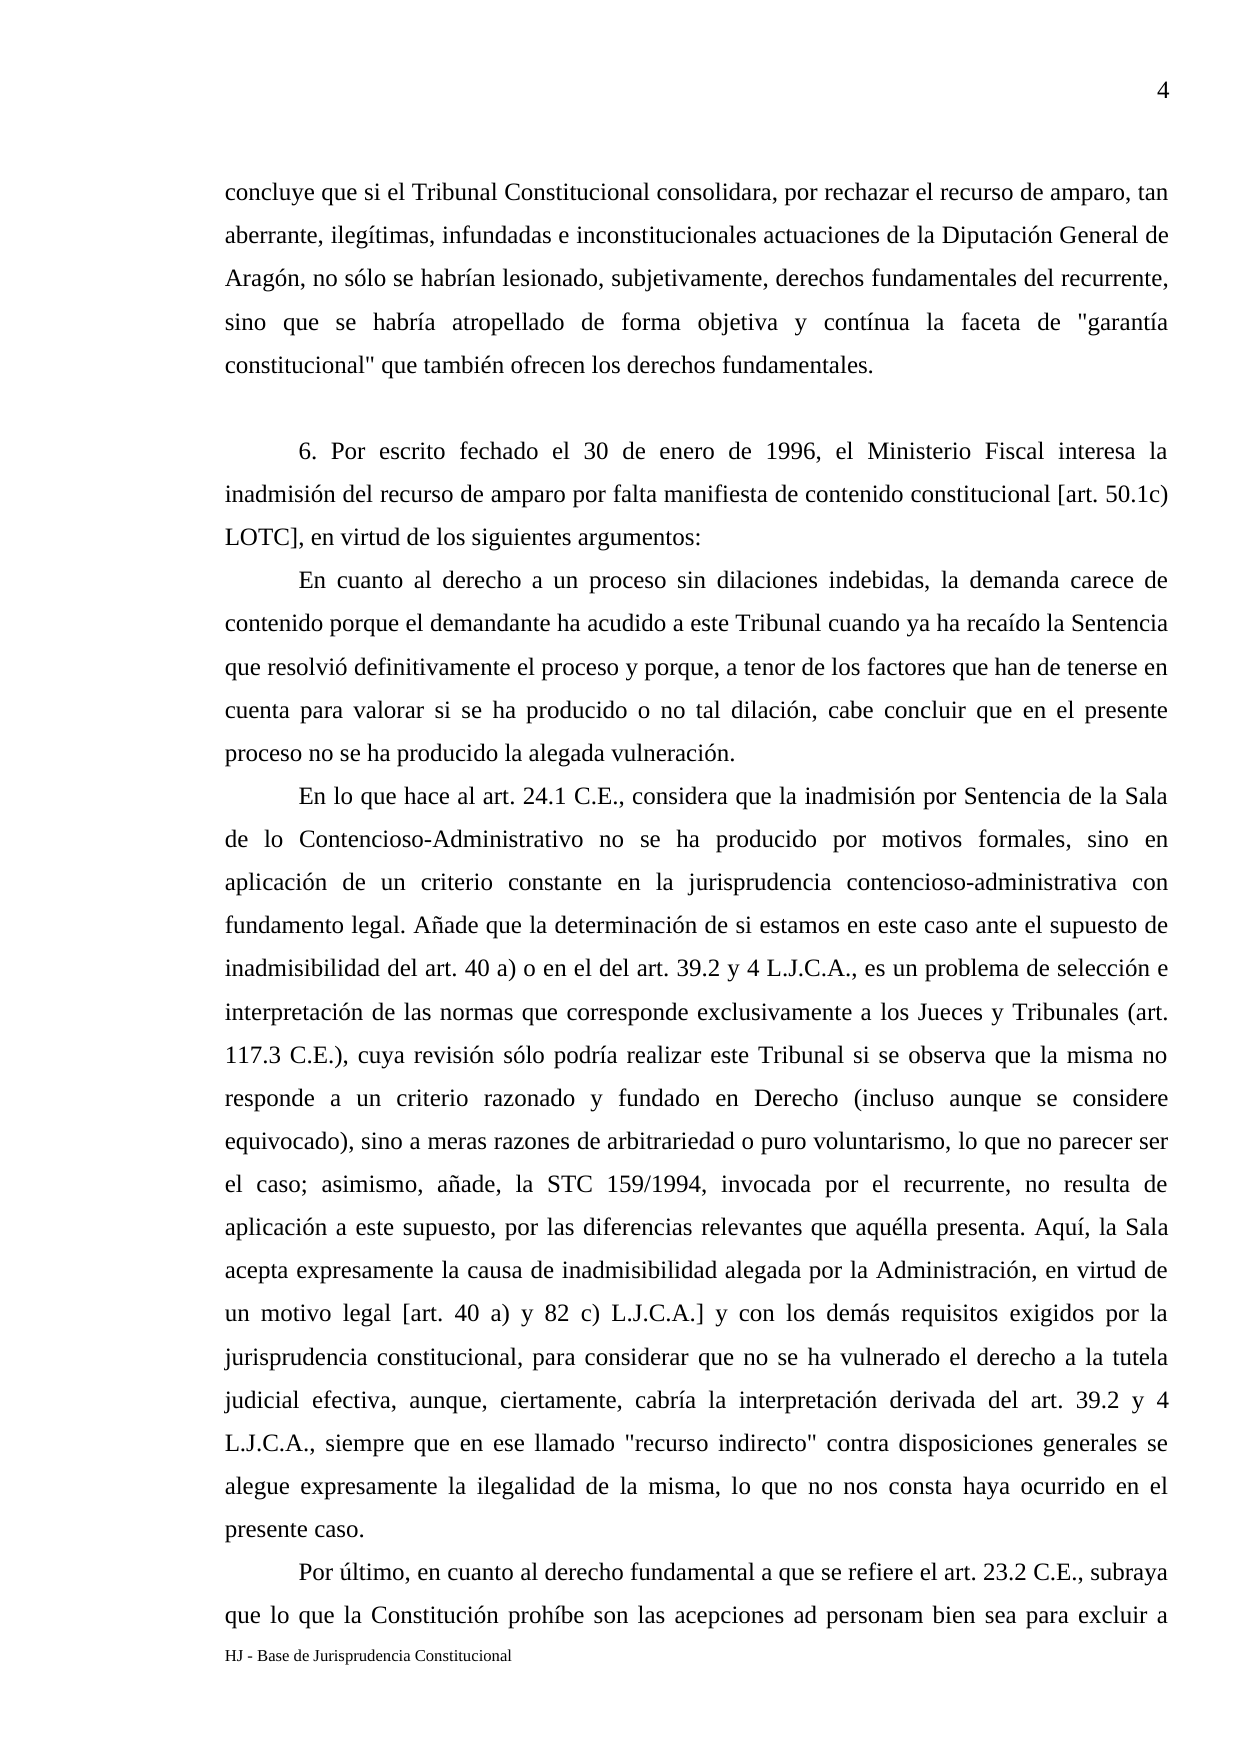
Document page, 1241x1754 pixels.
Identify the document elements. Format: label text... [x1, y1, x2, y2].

text En cuanto al derecho a un proceso sin dilaciones indebidas, la demanda carece de contenido porque el demandante ha acudido a este Tribunal cuando ya ha recaído la Sentencia que resolvió definitivamente el proceso y porque, a tenor de los factores que han de tenerse en cuenta para valorar si se ha producido o no tal dilación, cabe concluir que en el presente proceso no se ha producido la alegada vulneración. [224, 565, 1169, 767]
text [224, 177, 1169, 378]
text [224, 1557, 1169, 1629]
text En lo que hace al art. 24.1 C.E., considera que la inadmisión por Sentencia de la Sala de lo Contencioso-Administrativo no se ha producido por motivos formales, sino en aplicación de un criterio constante en la jurisprudencia contencioso-administrativa con fundamento legal. Añade que la determinación de si estamos en este caso ante el supuesto de inadmisibilidad del art. 40 a) o en el del art. 39.2 y 4 L.J.C.A., es un problema de selección e interpretación de las normas que corresponde exclusivamente a los Jueces y Tribunales (art. 117.3 C.E.), cuya revisión sólo podría realizar este Tribunal si se observa que la misma no responde a un criterio razonado y fundado en Derecho (incluso aunque se considere equivocado), sino a meras razones de arbitrariedad o puro voluntarismo, lo que no parecer ser el caso; asimismo, añade, la STC 159/1994, invocada por el recurrente, no resulta de aplicación a este supuesto, por las diferencias relevantes que aquélla presenta. Aquí, la Sala acepta expresamente la causa de inadmisibilidad alegada por la Administración, en virtud de un motivo legal [art. 40 a) y 82 c) L.J.C.A.] y con los demás requisitos exigidos por la jurisprudencia constitucional, para considerar que no se ha vulnerado el derecho a la tutela judicial efectiva, aunque, ciertamente, cabría la interpretación derivada del art. 39.2 y 4 L.J.C.A., siempre que en ese llamado "recurso indirecto" contra disposiciones generales se alegue expresamente la ilegalidad de la misma, lo que no nos consta haya ocurrido en el presente caso. [224, 781, 1169, 1543]
text 6. Por escrito fechado el 30 de enero de 1996, el Ministerio Fiscal interesa la inadmisión del recurso de amparo por falta manifiesta de contenido constitucional [art. 50.1c) LOTC], en virtud de los siguientes argumentos: [224, 436, 1169, 551]
